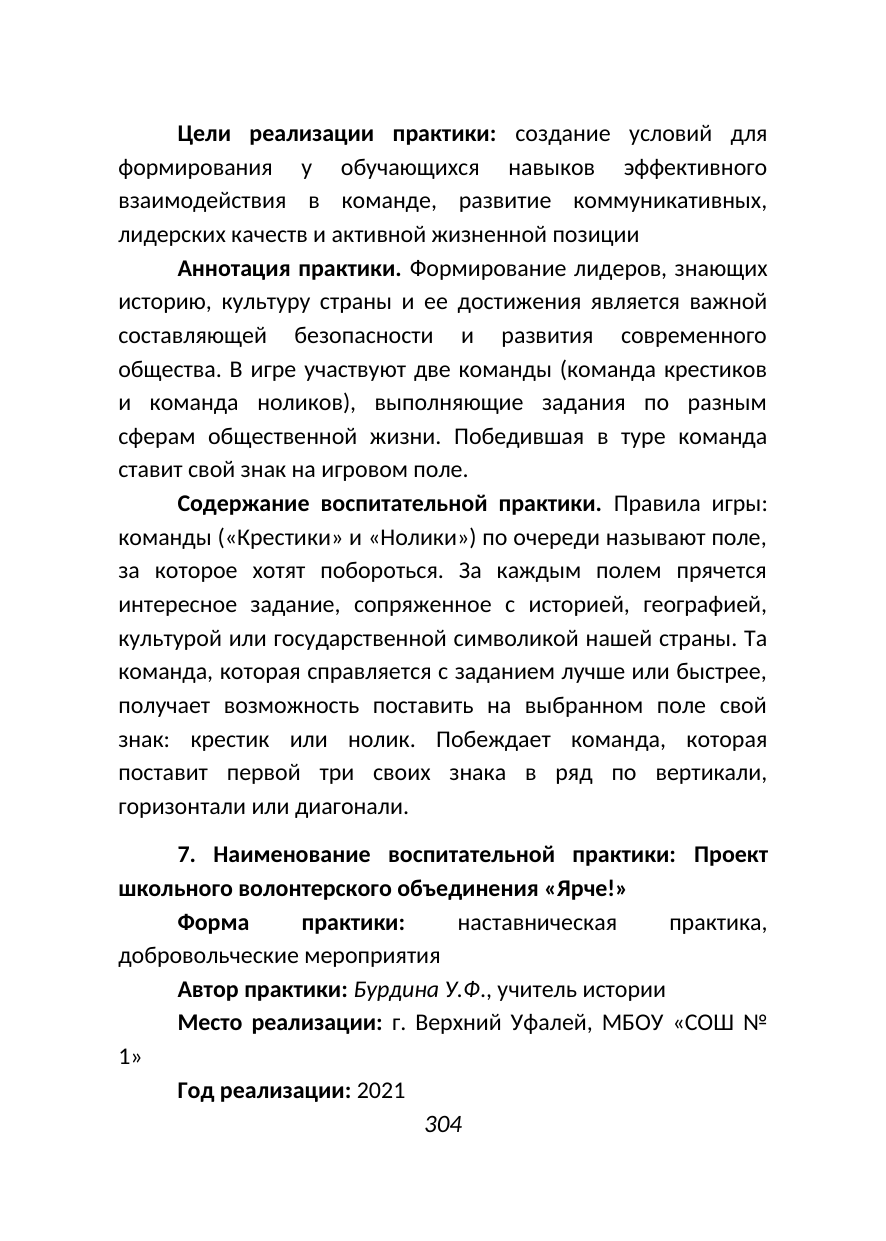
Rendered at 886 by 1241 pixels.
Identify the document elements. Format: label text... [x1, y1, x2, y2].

text Год реализации: 2021 [118, 1075, 768, 1104]
text Содержание воспитательной практики. Правила игры: команды («Крестики» и «Нолики») по очереди называют поле, за которое хотят побороться. За каждым полем прячется интересное задание, сопряженное с историей, географией, культурой или государственной символикой нашей страны. Та команда, которая справляется с заданием лучше или быстрее, получает возможность поставить на выбранном поле свой знак: крестик или нолик. Побеждает команда, которая поставит первой три своих знака в ряд по вертикали, горизонтали или диагонали. [118, 488, 768, 820]
text Место реализации: г. Верхний Уфалей, МБОУ «СОШ № 1» [118, 1007, 768, 1070]
text Аннотация практики. Формирование лидеров, знающих историю, культуру страны и ее достижения является важной составляющей безопасности и развития современного общества. В игре участвуют две команды (команда крестиков и команда ноликов), выполняющие задания по разным сферам общественной жизни. Победившая в туре команда ставит свой знак на игровом поле. [118, 253, 768, 484]
text 7. Наименование воспитательной практики: Проект школьного волонтерского объединения «Ярче!» [118, 839, 768, 902]
text Цели реализации практики: создание условий для формирования у обучающихся навыков эффективного взаимодействия в команде, развитие коммуникативных, лидерских качеств и активной жизненной позиции [118, 118, 768, 248]
text Форма практики: наставническая практика, добровольческие мероприятия [118, 907, 768, 969]
text Автор практики: Бурдина У.Ф., учитель истории [118, 974, 768, 1003]
